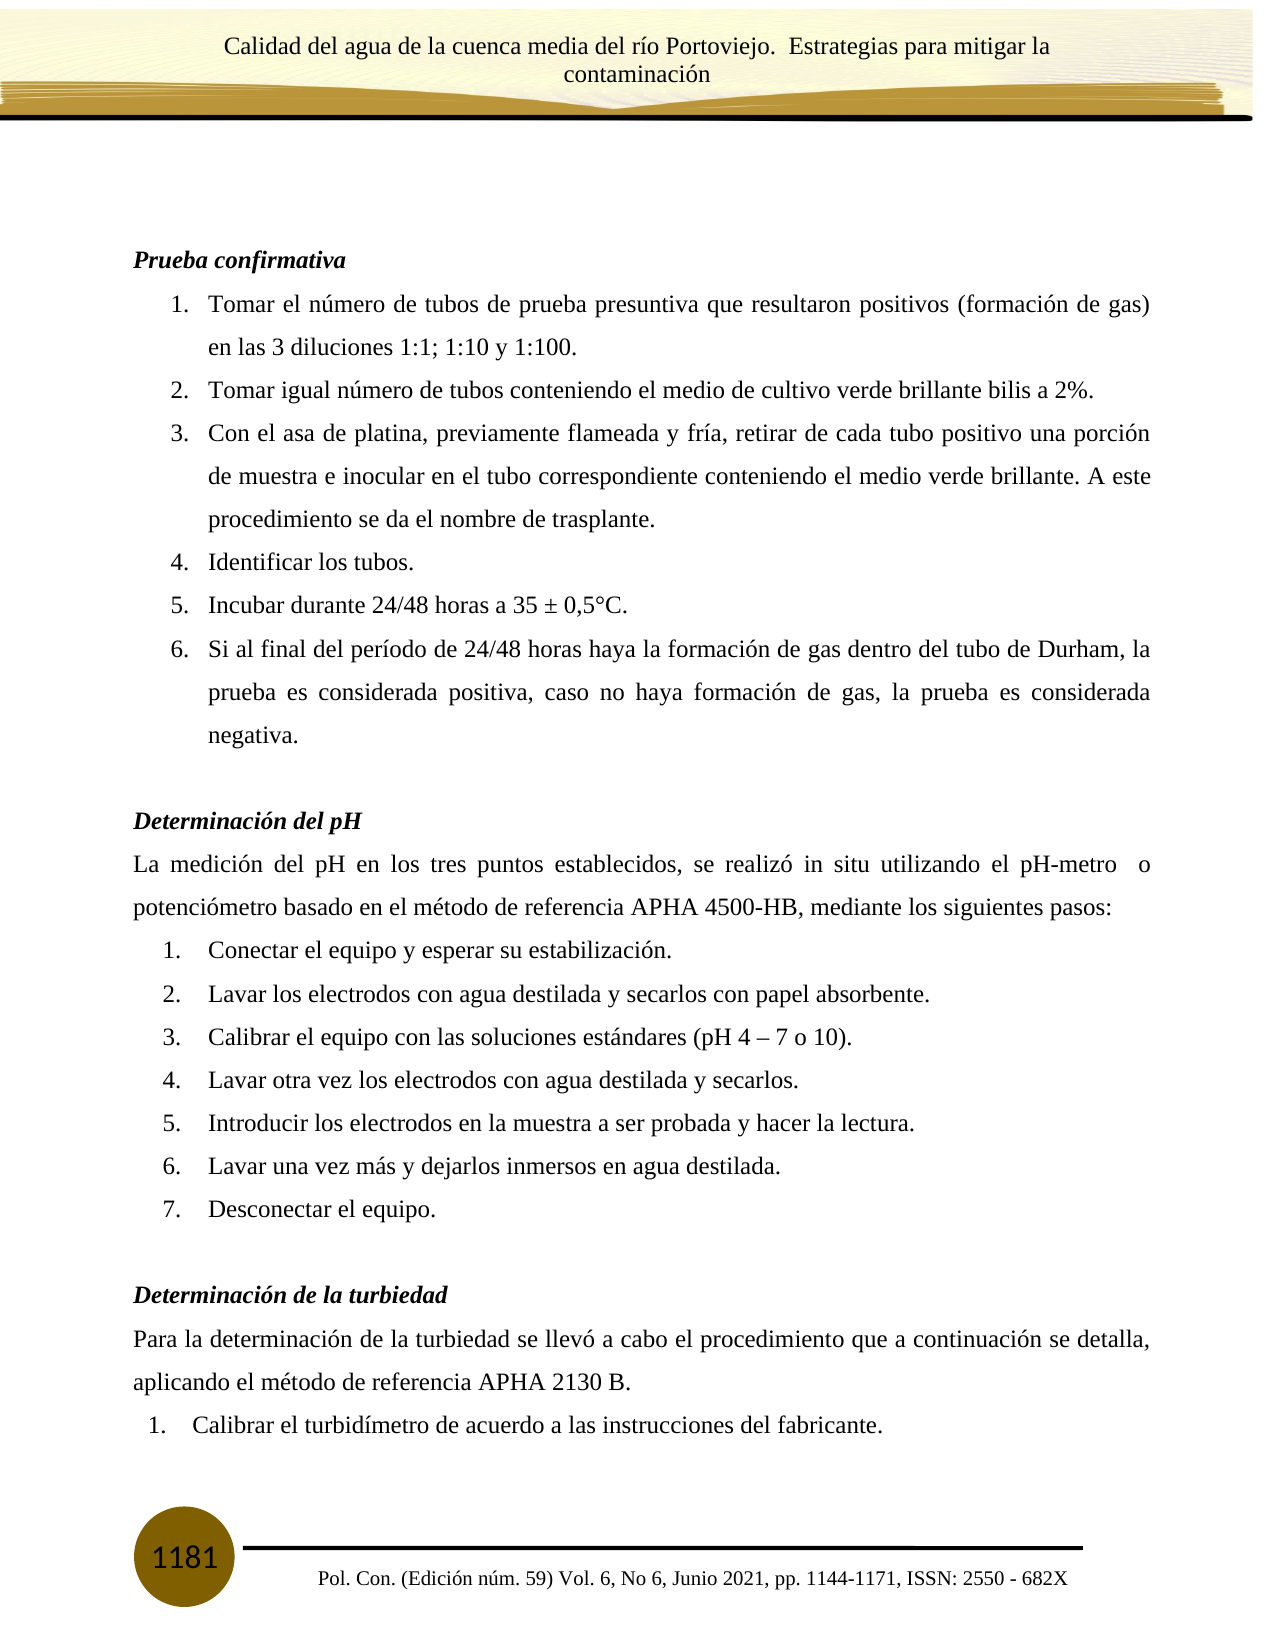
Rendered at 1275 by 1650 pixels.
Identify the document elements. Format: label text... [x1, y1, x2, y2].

list Calibrar el turbidímetro de acuerdo a las instrucciones del fabricante. [148, 1410, 1152, 1439]
list Lavar los electrodos con agua destilada y secarlos con papel absorbente. [162, 979, 1152, 1007]
list Calibrar el equipo con las soluciones estándares (pH 4 – 7 o 10). [162, 1022, 1152, 1051]
text Determinación de la turbiedad [133, 1281, 1152, 1309]
list Incubar durante 24/48 horas a 35 ± 0,5°C. [170, 591, 1152, 619]
list Si al final del período de 24/48 horas haya la formación de gas dentro del tubo de Durham, la prueba es considerada positiva, caso no haya formación de gas, la prueba es considerada negativa. [170, 634, 1152, 749]
list Lavar otra vez los electrodos con agua destilada y secarlos. [162, 1065, 1152, 1094]
text Prueba confirmativa [133, 246, 1152, 274]
list Lavar una vez más y dejarlos inmersos en agua destilada. [162, 1151, 1152, 1180]
list Tomar igual número de tubos conteniendo el medio de cultivo verde brillante bilis a 2%. [170, 375, 1152, 404]
picture [0, 9, 1253, 122]
text Determinación del pH [133, 806, 1152, 835]
text Para la determinación de la turbiedad se llevó a cabo el procedimiento que a continuación se detalla, aplicando el método de referencia APHA 2130 B. [133, 1324, 1152, 1396]
list Desconectar el equipo. [162, 1194, 1152, 1223]
list Introducir los electrodos en la muestra a ser probada y hacer la lectura. [162, 1108, 1152, 1137]
list Conectar el equipo y esperar su estabilización. [162, 936, 1152, 964]
list Tomar el número de tubos de prueba presuntiva que resultaron positivos (formación de gas) en las 3 diluciones 1:1; 1:10 y 1:100. [170, 289, 1152, 361]
list Con el asa de platina, previamente flameada y fría, retirar de cada tubo positivo una porción de muestra e inocular en el tubo correspondiente conteniendo el medio verde brillante. A este procedimiento se da el nombre de trasplante. [170, 418, 1152, 533]
text La medición del pH en los tres puntos establecidos, se realizó in situ utilizando el pH-metro o potenciómetro basado en el método de referencia APHA 4500-HB, mediante los siguientes pasos: [133, 849, 1152, 921]
list Identificar los tubos. [170, 547, 1152, 576]
